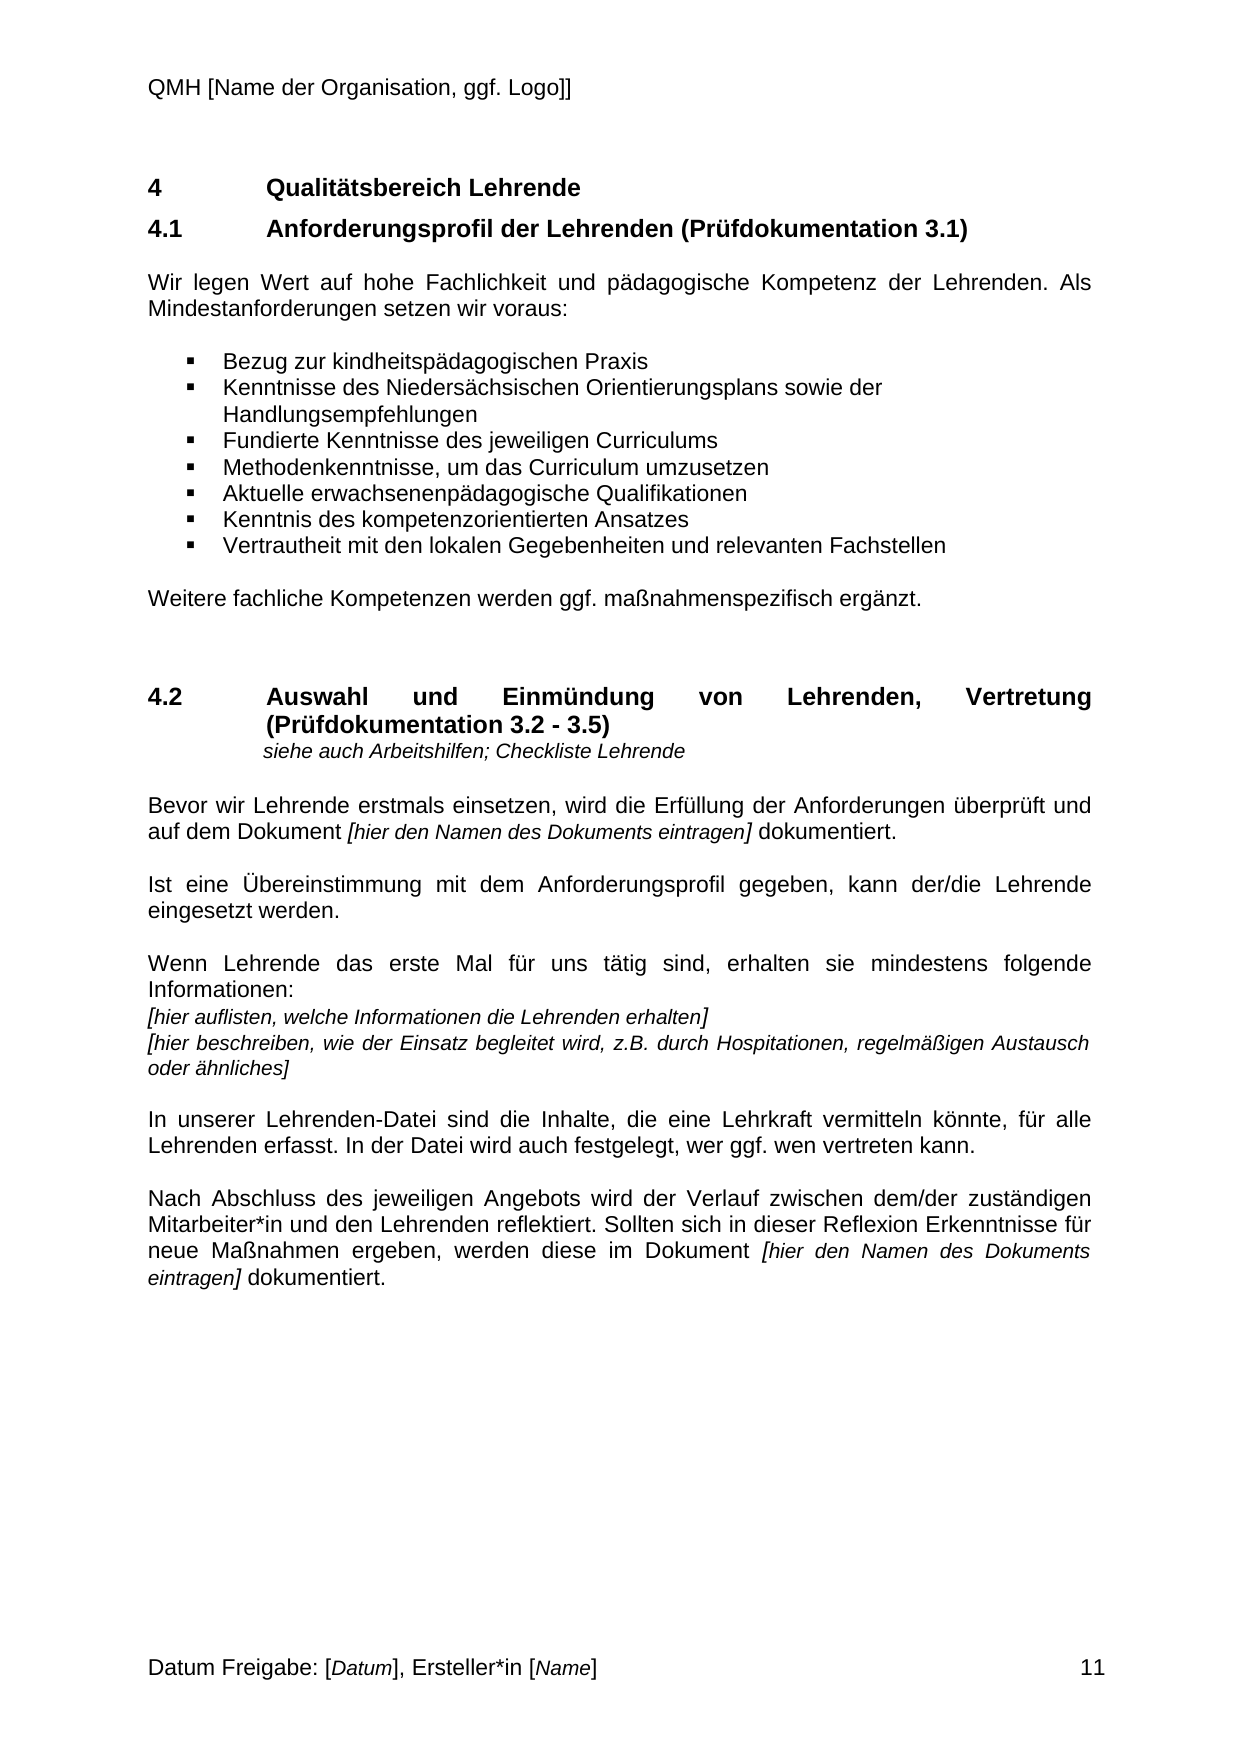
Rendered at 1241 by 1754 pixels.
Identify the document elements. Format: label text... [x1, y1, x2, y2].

text Wir legen Wert auf hohe Fachlichkeit und pädagogische Kompetenz der Lehrenden. Als Mindestanforderungen setzen wir voraus: [148, 269, 1093, 322]
list Vertrautheit mit den lokalen Gegebenheiten und relevanten Fachstellen [185, 532, 1093, 559]
text [hier beschreiben, wie der Einsatz begleitet wird, z.B. durch Hospitationen, regelmäßigen Austausch oder ähnliches] [148, 1029, 1093, 1079]
text Ist eine Übereinstimmung mit dem Anforderungsprofil gegeben, kann der/die Lehrende eingesetzt werden. [148, 871, 1093, 923]
text Wenn Lehrende das erste Mal für uns tätig sind, erhalten sie mindestens folgende Informationen: [148, 950, 1093, 1003]
list Aktuelle erwachsenenpädagogische Qualifikationen [185, 480, 1093, 506]
list Kenntnisse des Niedersächsischen Orientierungsplans sowie der Handlungsempfehlungen [185, 374, 1093, 427]
list Methodenkenntnisse, um das Curriculum umzusetzen [185, 453, 1093, 480]
text [hier auflisten, welche Informationen die Lehrenden erhalten] [148, 1003, 1093, 1029]
list Fundierte Kenntnisse des jeweiligen Curriculums [185, 427, 1093, 453]
subtitle Auswahl und Einmündung von Lehrenden, Vertretung (Prüfdokumentation 3.2 - 3.5) [148, 682, 1093, 739]
text Nach Abschluss des jeweiligen Angebots wird der Verlauf zwischen dem/der zuständigen Mitarbeiter*in und den Lehrenden reflektiert. Sollten sich in dieser Reflexion Erkenntnisse für neue Maßnahmen ergeben, werden diese im Dokument [hier den Namen des Dokuments eintragen] dokumentiert. [148, 1185, 1093, 1290]
text Bevor wir Lehrende erstmals einsetzen, wird die Erfüllung der Anforderungen überprüft und auf dem Dokument [hier den Namen des Dokuments eintragen] dokumentiert. [148, 792, 1093, 844]
list Kenntnis des kompetenzorientierten Ansatzes [185, 506, 1093, 532]
text siehe auch Arbeitshilfen; Checkliste Lehrende [148, 739, 1093, 763]
subtitle Anforderungsprofil der Lehrenden (Prüfdokumentation 3.1) [148, 214, 1093, 243]
subtitle Qualitätsbereich Lehrende [148, 173, 1093, 201]
text Weitere fachliche Kompetenzen werden ggf. maßnahmenspezifisch ergänzt. [148, 585, 1093, 612]
text In unserer Lehrenden-Datei sind die Inhalte, die eine Lehrkraft vermitteln könnte, für alle Lehrenden erfasst. In der Datei wird auch festgelegt, wer ggf. wen vertreten kann. [148, 1106, 1093, 1158]
list Bezug zur kindheitspädagogischen Praxis [185, 348, 1093, 374]
